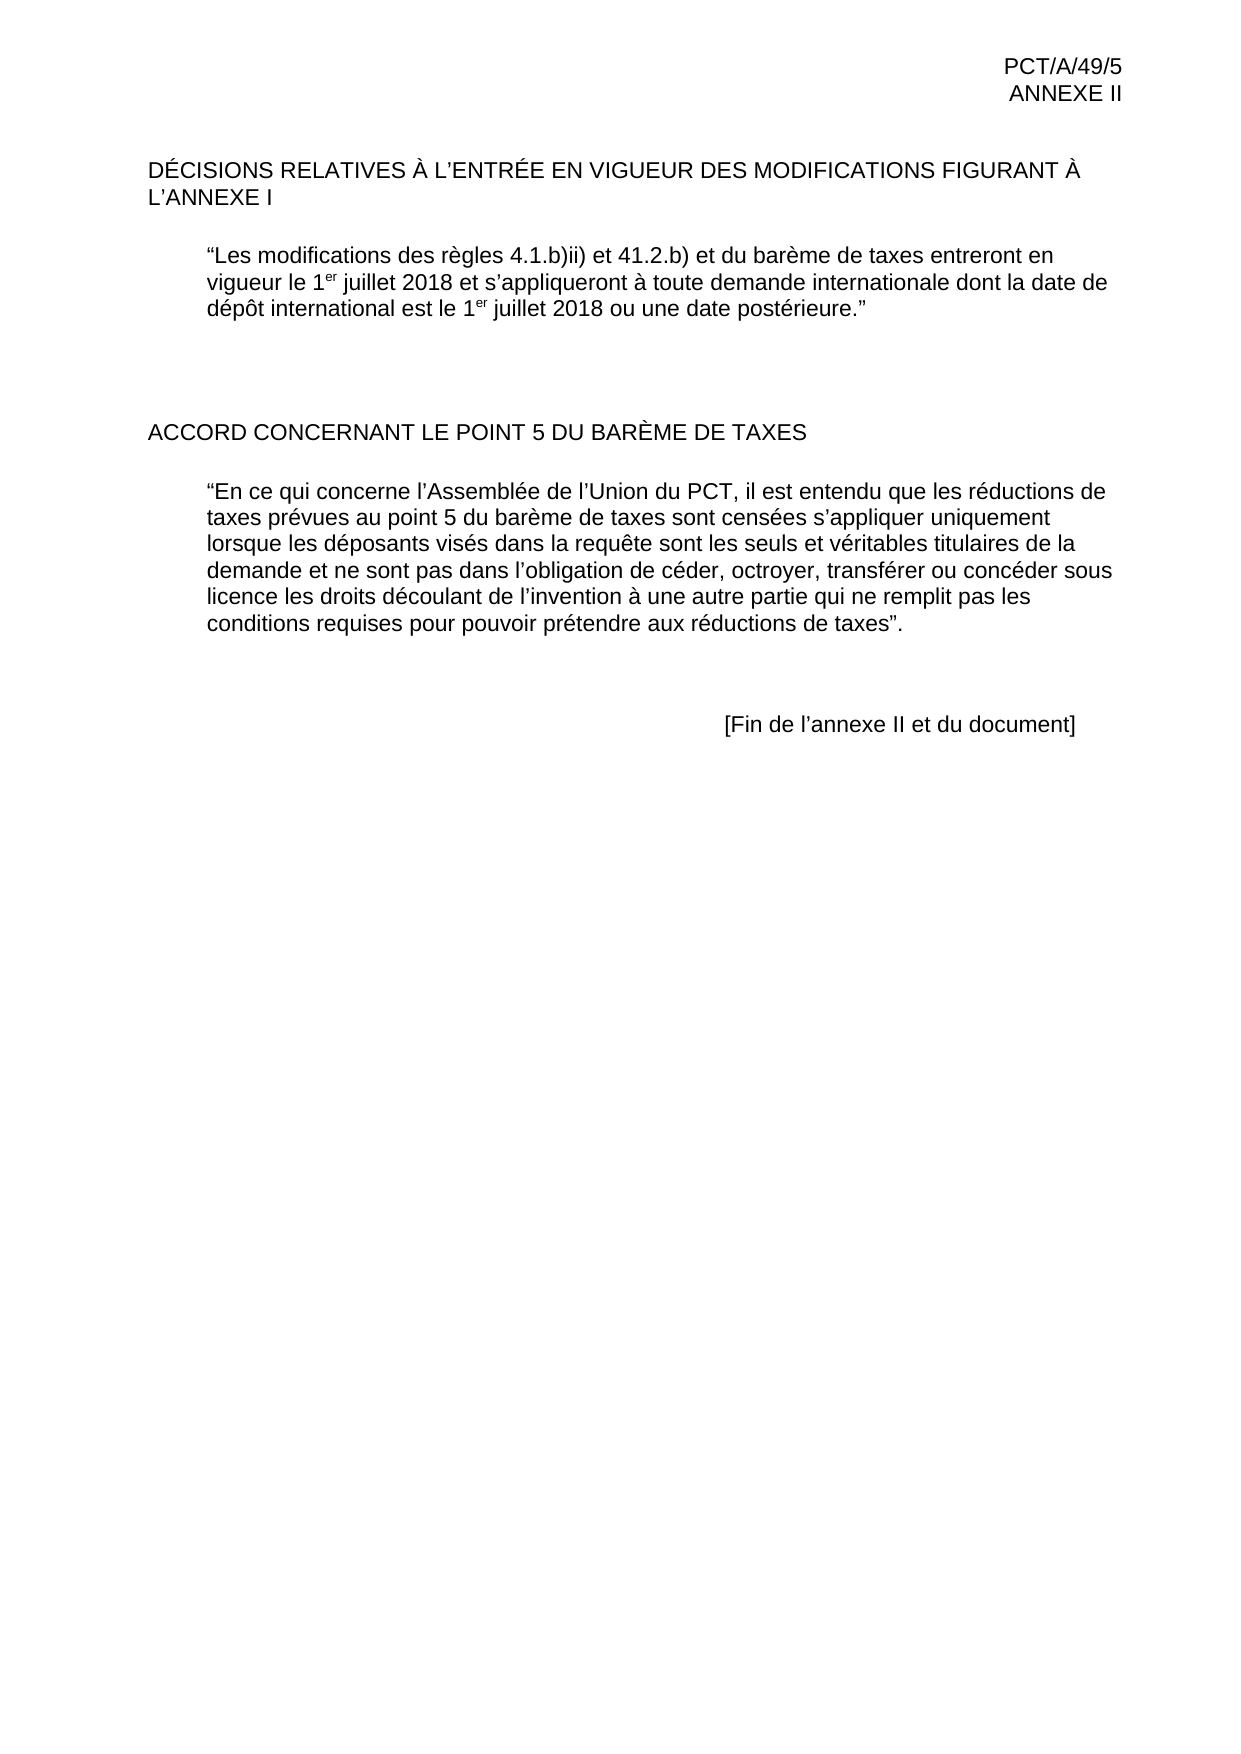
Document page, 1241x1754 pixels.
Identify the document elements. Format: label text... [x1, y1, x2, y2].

subtitle Décisions relatives à l’entrée en vigueur des modifications figurant à l’annexe I [148, 157, 1122, 210]
subtitle Accord concernant le point 5 du barème de taxes [148, 419, 1122, 445]
list “En ce qui concerne l’Assemblée de l’Union du PCT, il est entendu que les réductions de taxes prévues au point 5 du barème de taxes sont censées s’appliquer uniquement lorsque les déposants visés dans la requête sont les seuls et véritables titulaires de la demande et ne sont pas dans l’obligation de céder, octroyer, transférer ou concéder sous licence les droits découlant de l’invention à une autre partie qui ne remplit pas les conditions requises pour pouvoir prétendre aux réductions de taxes”. [207, 478, 1122, 636]
text [Fin de l’annexe II et du document] [724, 711, 1122, 738]
list “Les modifications des règles 4.1.b)ii) et 41.2.b) et du barème de taxes entreront en vigueur le 1er juillet 2018 et s’appliqueront à toute demande internationale dont la date de dépôt international est le 1er juillet 2018 ou une date postérieure.” [207, 242, 1122, 322]
